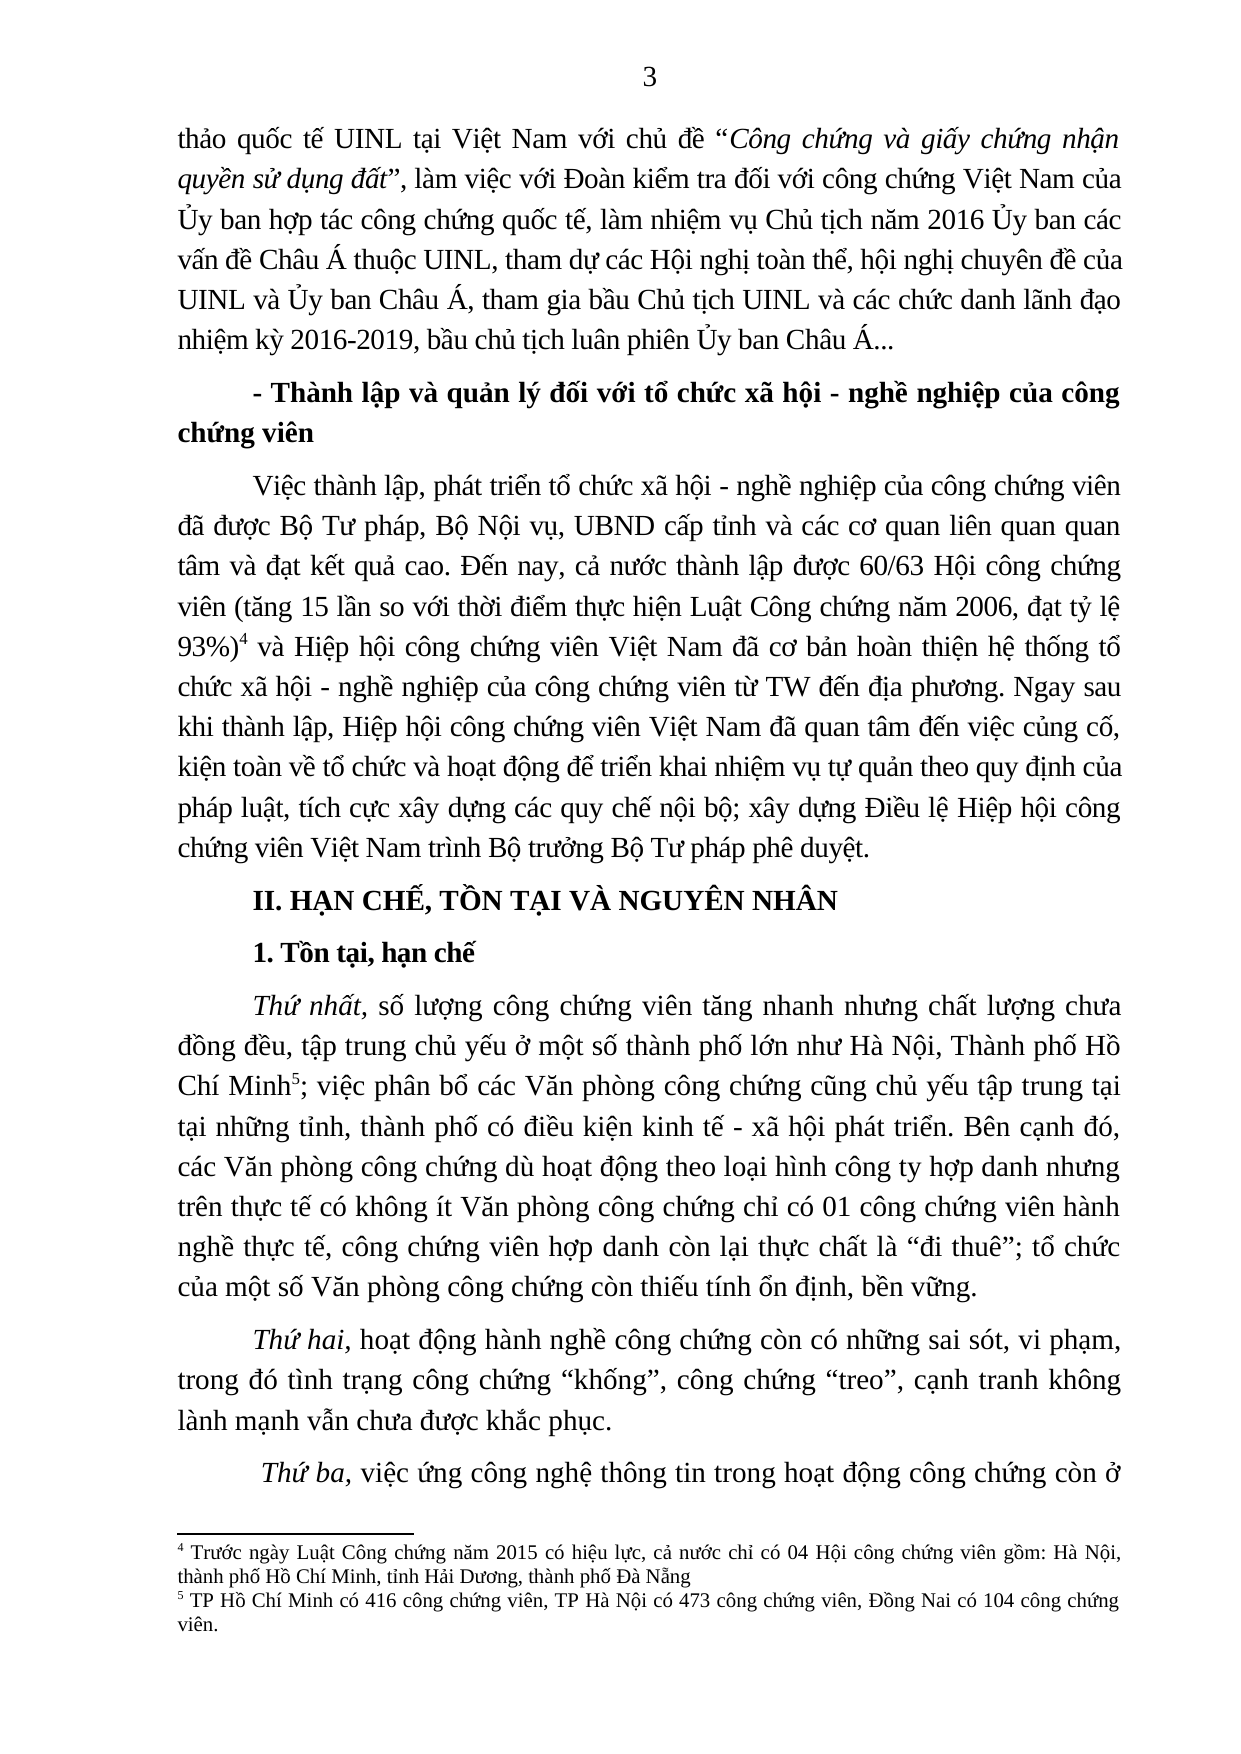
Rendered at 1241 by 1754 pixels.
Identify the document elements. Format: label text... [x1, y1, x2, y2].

text Việc thành lập, phát triển tổ chức xã hội - nghề nghiệp của công chứng viên đã được Bộ Tư pháp, Bộ Nội vụ, UBND cấp tỉnh và các cơ quan liên quan quan tâm và đạt kết quả cao. Đến nay, cả nước thành lập được 60/63 Hội công chứng viên (tăng 15 lần so với thời điểm thực hiện Luật Công chứng năm 2006, đạt tỷ lệ 93%) và Hiệp hội công chứng viên Việt Nam đã cơ bản hoàn thiện hệ thống tổ chức xã hội - nghề nghiệp của công chứng viên từ TW đến địa phương. Ngay sau khi thành lập, Hiệp hội công chứng viên Việt Nam đã quan tâm đến việc củng cố, kiện toàn về tổ chức và hoạt động để triển khai nhiệm vụ tự quản theo quy định của pháp luật, tích cực xây dựng các quy chế nội bộ; xây dựng Điều lệ Hiệp hội công chứng viên Việt Nam trình Bộ trưởng Bộ Tư pháp phê duyệt. [177, 468, 1122, 863]
text Thứ nhất, số lượng công chứng viên tăng nhanh nhưng chất lượng chưa đồng đều, tập trung chủ yếu ở một số thành phố lớn như Hà Nội, Thành phố Hồ Chí Minh; việc phân bổ các Văn phòng công chứng cũng chủ yếu tập trung tại tại những tỉnh, thành phố có điều kiện kinh tế - xã hội phát triển. Bên cạnh đó, các Văn phòng công chứng dù hoạt động theo loại hình công ty hợp danh nhưng trên thực tế có không ít Văn phòng công chứng chỉ có 01 công chứng viên hành nghề thực tế, công chứng viên hợp danh còn lại thực chất là “đi thuê”; tổ chức của một số Văn phòng công chứng còn thiếu tính ổn định, bền vững. [177, 988, 1122, 1303]
text 1. Tồn tại, hạn chế [177, 935, 1122, 969]
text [177, 1455, 1122, 1489]
text Thứ hai, hoạt động hành nghề công chứng còn có những sai sót, vi phạm, trong đó tình trạng công chứng “khống”, công chứng “treo”, cạnh tranh không lành mạnh vẫn chưa được khắc phục. [177, 1322, 1122, 1436]
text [177, 121, 1122, 356]
text - Thành lập và quản lý đối với tổ chức xã hội - nghề nghiệp của công chứng viên [177, 375, 1122, 449]
text II. HẠN CHẾ, TỒN TẠI VÀ NGUYÊN NHÂN [177, 883, 1122, 916]
